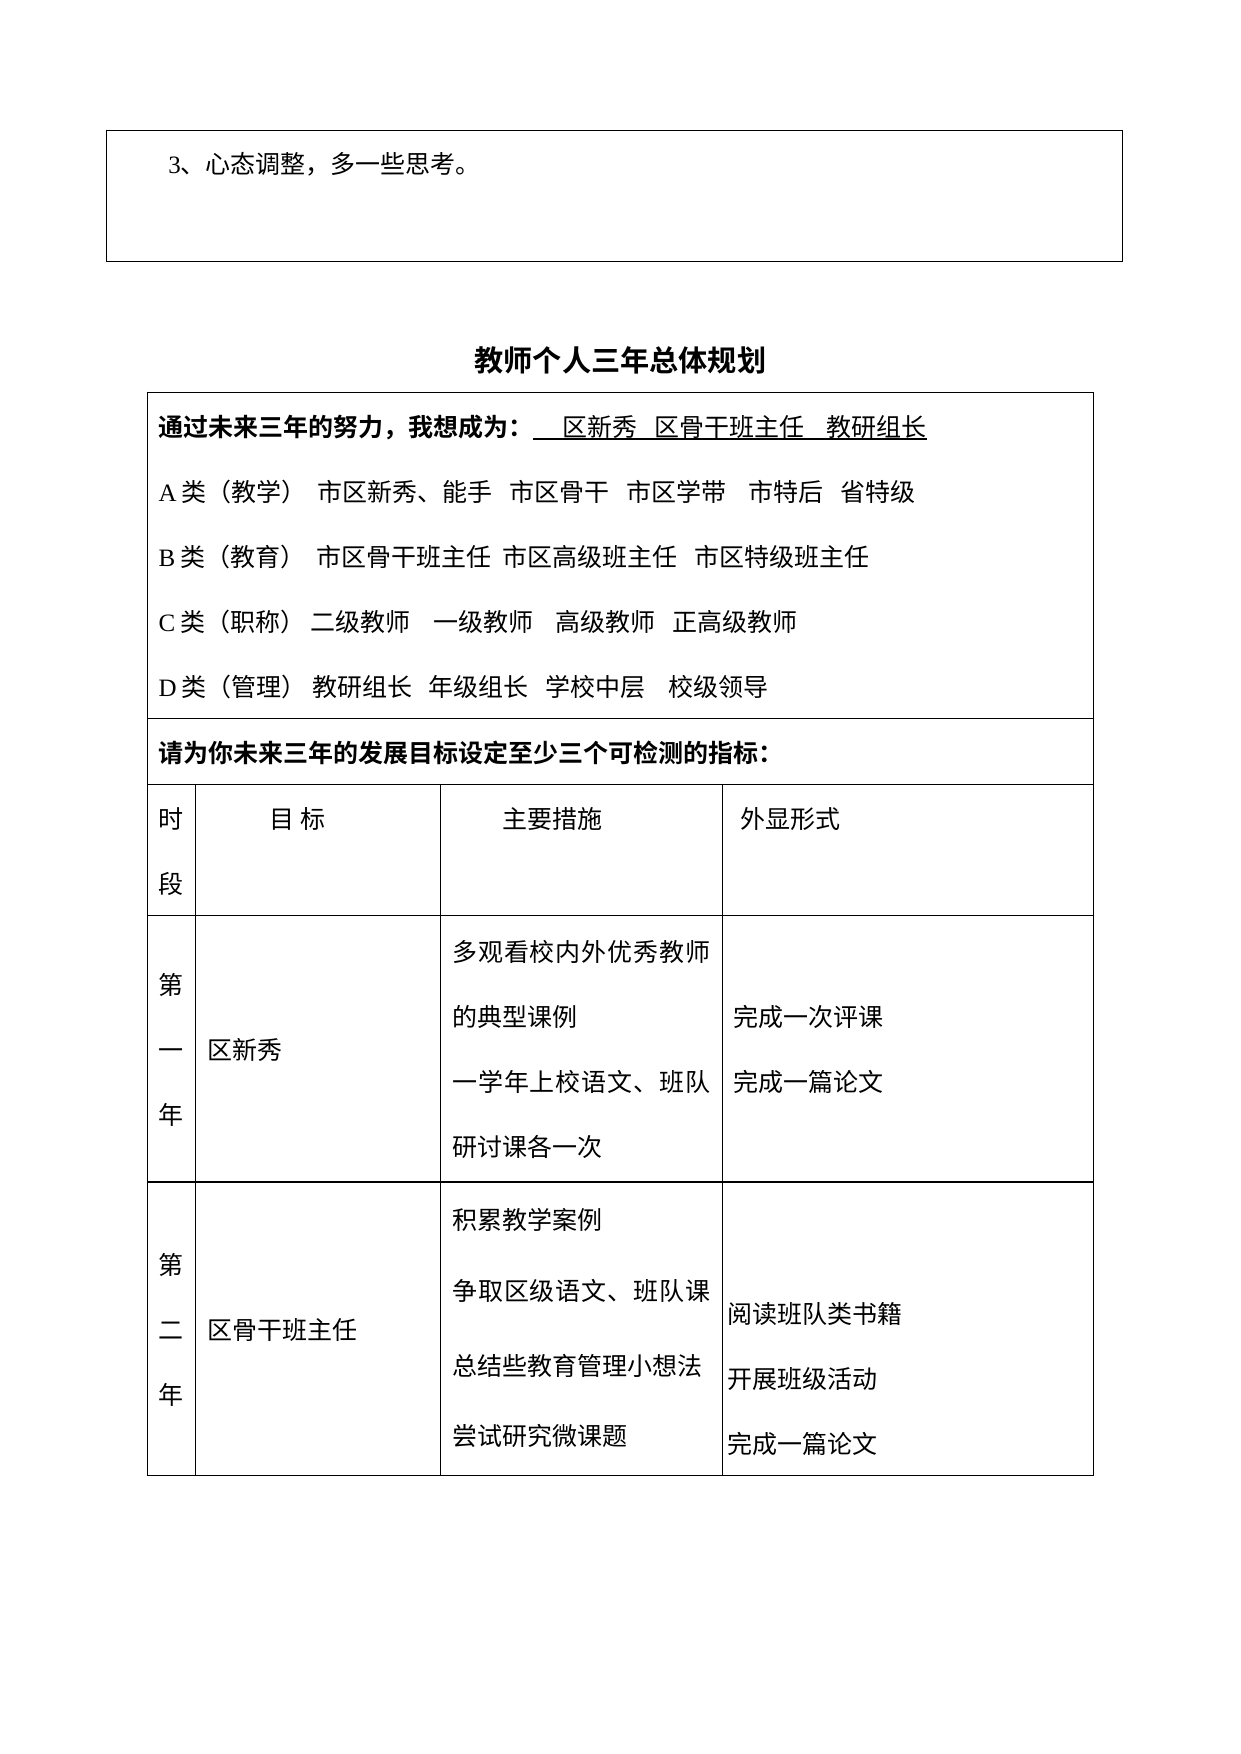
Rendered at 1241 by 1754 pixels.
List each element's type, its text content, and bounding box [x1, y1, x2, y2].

table_cell 目 标 [196, 785, 440, 915]
table_cell 积累教学案例 争取区级语文、班队课总结些教育管理小想法 尝试研究微课题 [441, 1183, 722, 1475]
table_cell 第 二 年 [148, 1183, 195, 1475]
table_cell 区新秀 [196, 916, 440, 1181]
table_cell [107, 131, 1122, 261]
table_cell 阅读班队类书籍 开展班级活动 完成一篇论文 [723, 1183, 1093, 1475]
text 教师个人三年总体规划 [118, 327, 1122, 392]
table_cell 主要措施 [441, 785, 722, 915]
table_cell 外显形式 [723, 785, 1093, 915]
table_cell 多观看校内外优秀教师的典型课例 一学年上校语文、班队研讨课各一次 [441, 916, 722, 1181]
table_cell 时段 [148, 785, 195, 915]
table_cell 请为你未来三年的发展目标设定至少三个可检测的指标： [148, 719, 1093, 784]
table_cell 第 一 年 [148, 916, 195, 1181]
table_header 通过未来三年的努力，我想成为： 区新秀 区骨干班主任 教研组长 A类（教学） 市区新秀、能手 市区骨干 市区学带 市特后 省特级 B类（教育） 市区骨干班主任 市区高级班主任 市区特级班主任 C类（职称） 二级教师 一级教师 高级教师 正高级教师 D类（管理） 教研组长 年级组长 学校中层 校级领导 [148, 393, 1093, 718]
table_cell 完成一次评课 完成一篇论文 [723, 916, 1093, 1181]
table_cell 区骨干班主任 [196, 1183, 440, 1475]
